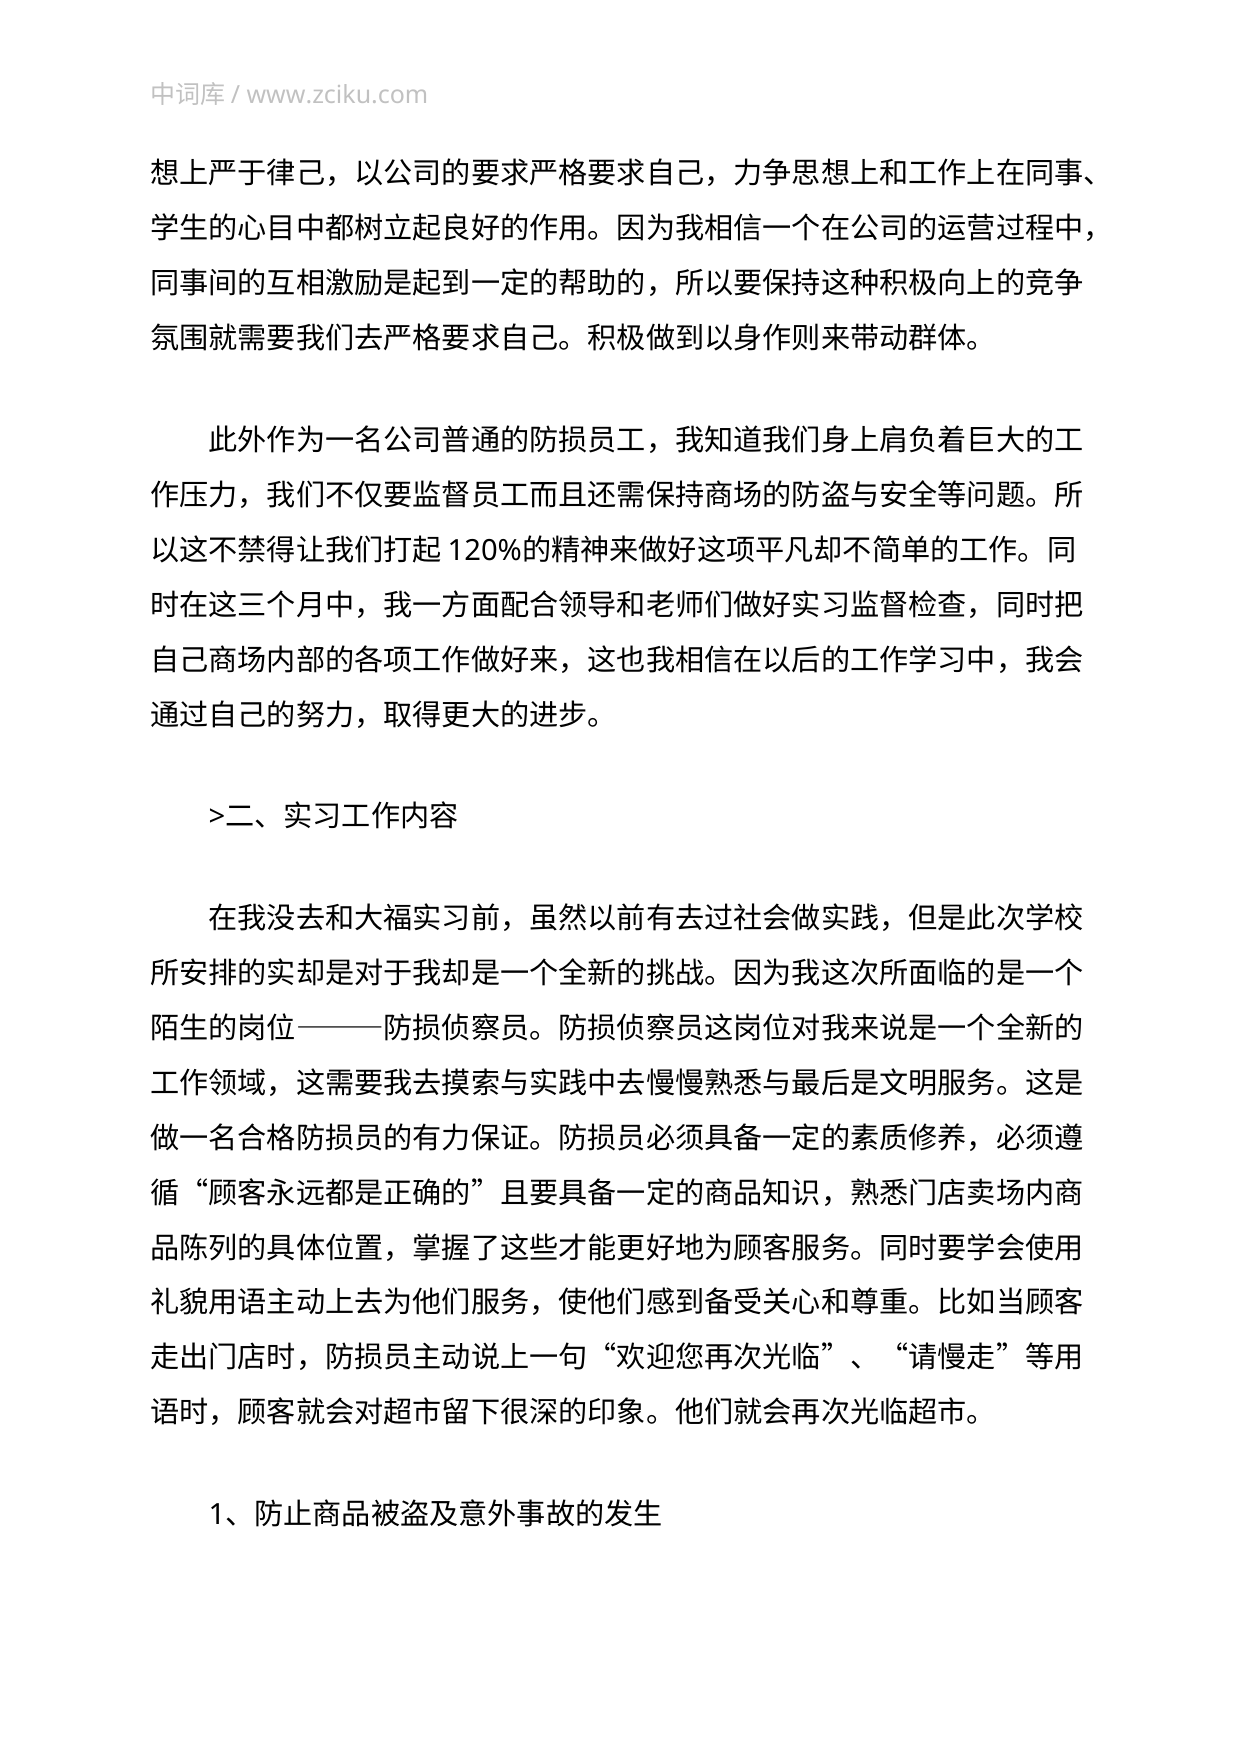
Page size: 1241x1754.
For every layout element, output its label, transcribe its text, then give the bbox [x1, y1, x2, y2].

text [150, 150, 1090, 357]
text 1、防止商品被盗及意外事故的发生 [150, 1491, 1090, 1533]
text 此外作为一名公司普通的防损员工，我知道我们身上肩负着巨大的工作压力，我们不仅要监督员工而且还需保持商场的防盗与安全等问题。所以这不禁得让我们打起120%的精神来做好这项平凡却不简单的工作。同时在这三个月中，我一方面配合领导和老师们做好实习监督检查，同时把自己商场内部的各项工作做好来，这也我相信在以后的工作学习中，我会通过自己的努力，取得更大的进步。 [150, 416, 1090, 733]
text >二、实习工作内容 [150, 793, 1090, 835]
text 在我没去和大福实习前，虽然以前有去过社会做实践，但是此次学校所安排的实却是对于我却是一个全新的挑战。因为我这次所面临的是一个陌生的岗位———防损侦察员。防损侦察员这岗位对我来说是一个全新的工作领域，这需要我去摸索与实践中去慢慢熟悉与最后是文明服务。这是做一名合格防损员的有力保证。防损员必须具备一定的素质修养，必须遵循“顾客永远都是正确的”且要具备一定的商品知识，熟悉门店卖场内商品陈列的具体位置，掌握了这些才能更好地为顾客服务。同时要学会使用礼貌用语主动上去为他们服务，使他们感到备受关心和尊重。比如当顾客走出门店时，防损员主动说上一句“欢迎您再次光临”、“请慢走”等用语时，顾客就会对超市留下很深的印象。他们就会再次光临超市。 [150, 895, 1090, 1431]
